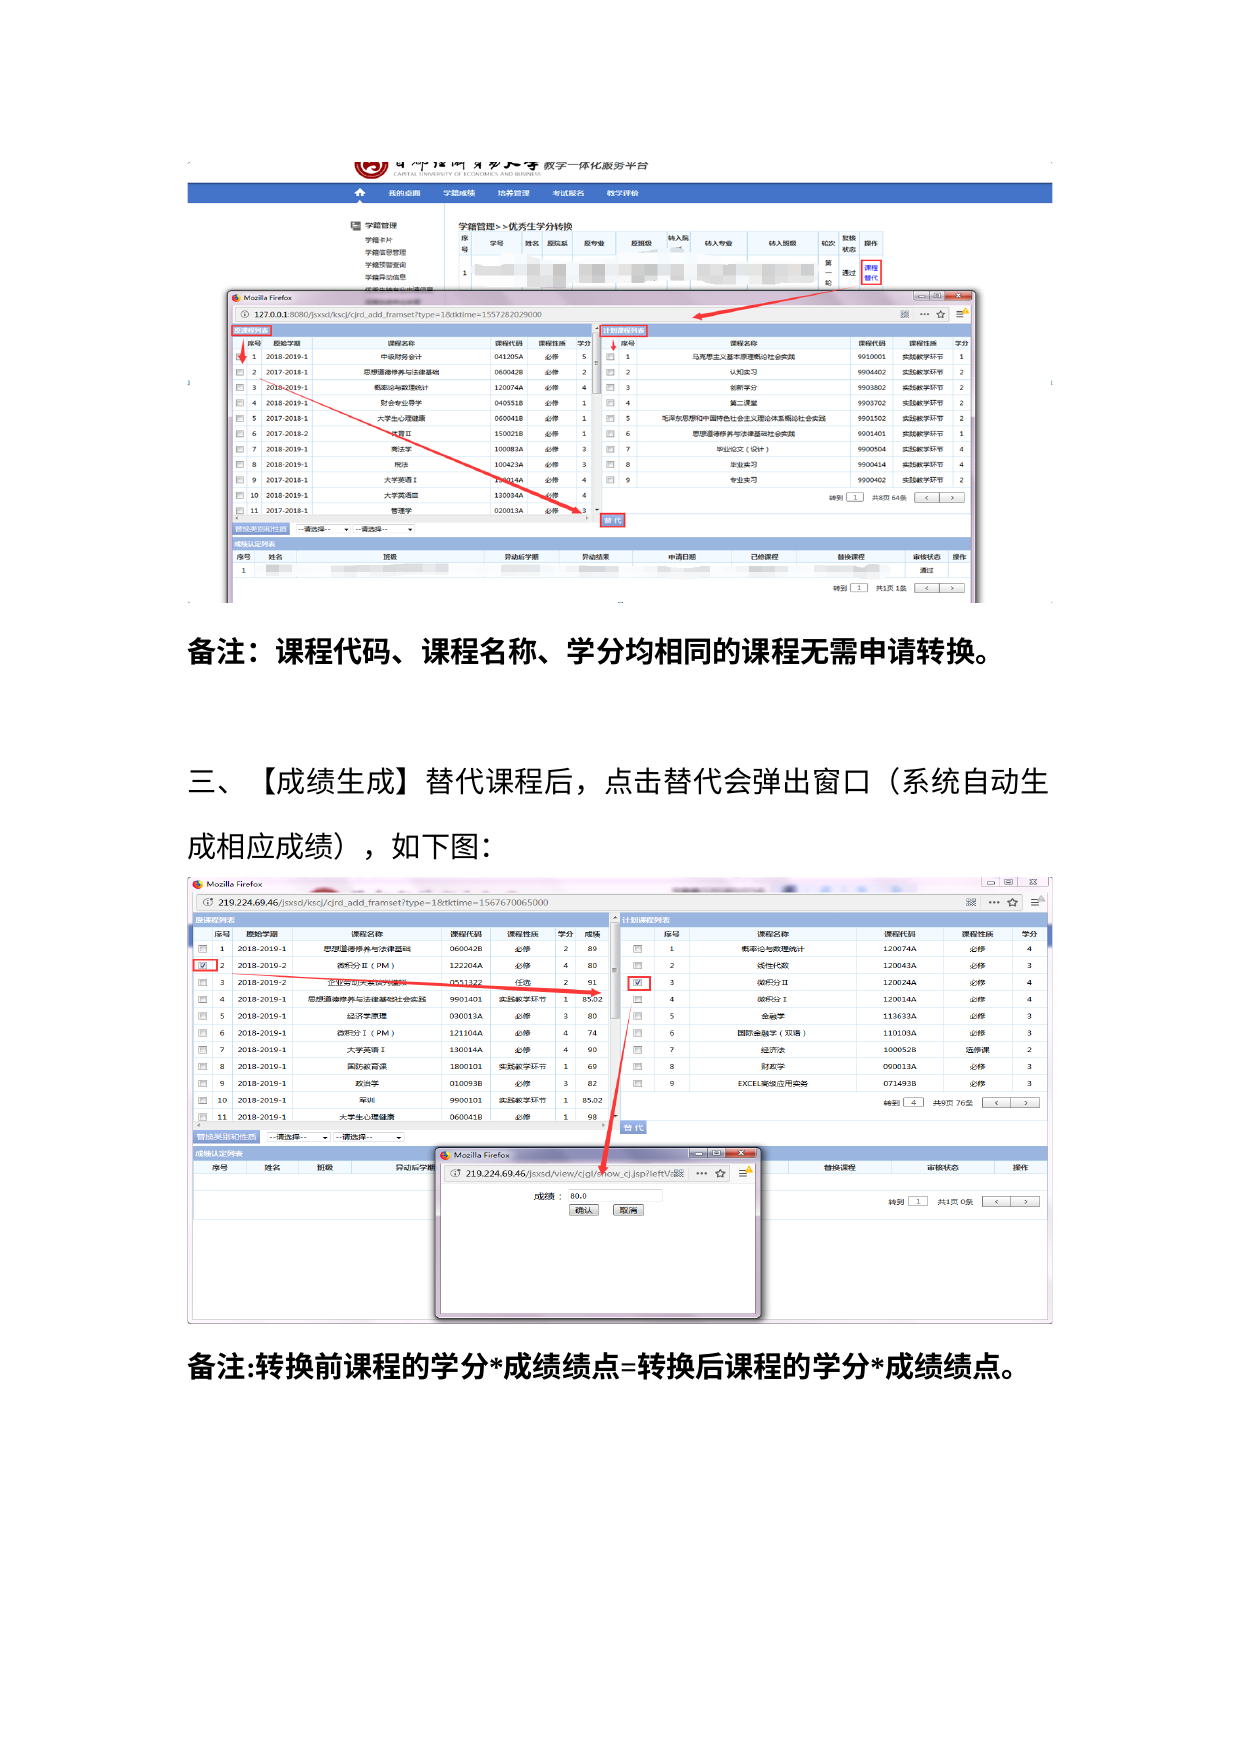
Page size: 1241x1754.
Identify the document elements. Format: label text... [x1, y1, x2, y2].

picture [187, 162, 1053, 603]
picture [187, 877, 1053, 1324]
text 备注:转换前课程的学分*成绩绩点=转换后课程的学分*成绩绩点。 [187, 1332, 1053, 1397]
text 三、【成绩生成】替代课程后，点击替代会弹出窗口（系统自动生成相应成绩），如下图： [187, 747, 1053, 877]
text 备注：课程代码、课程名称、学分均相同的课程无需申请转换。 [187, 617, 1053, 682]
